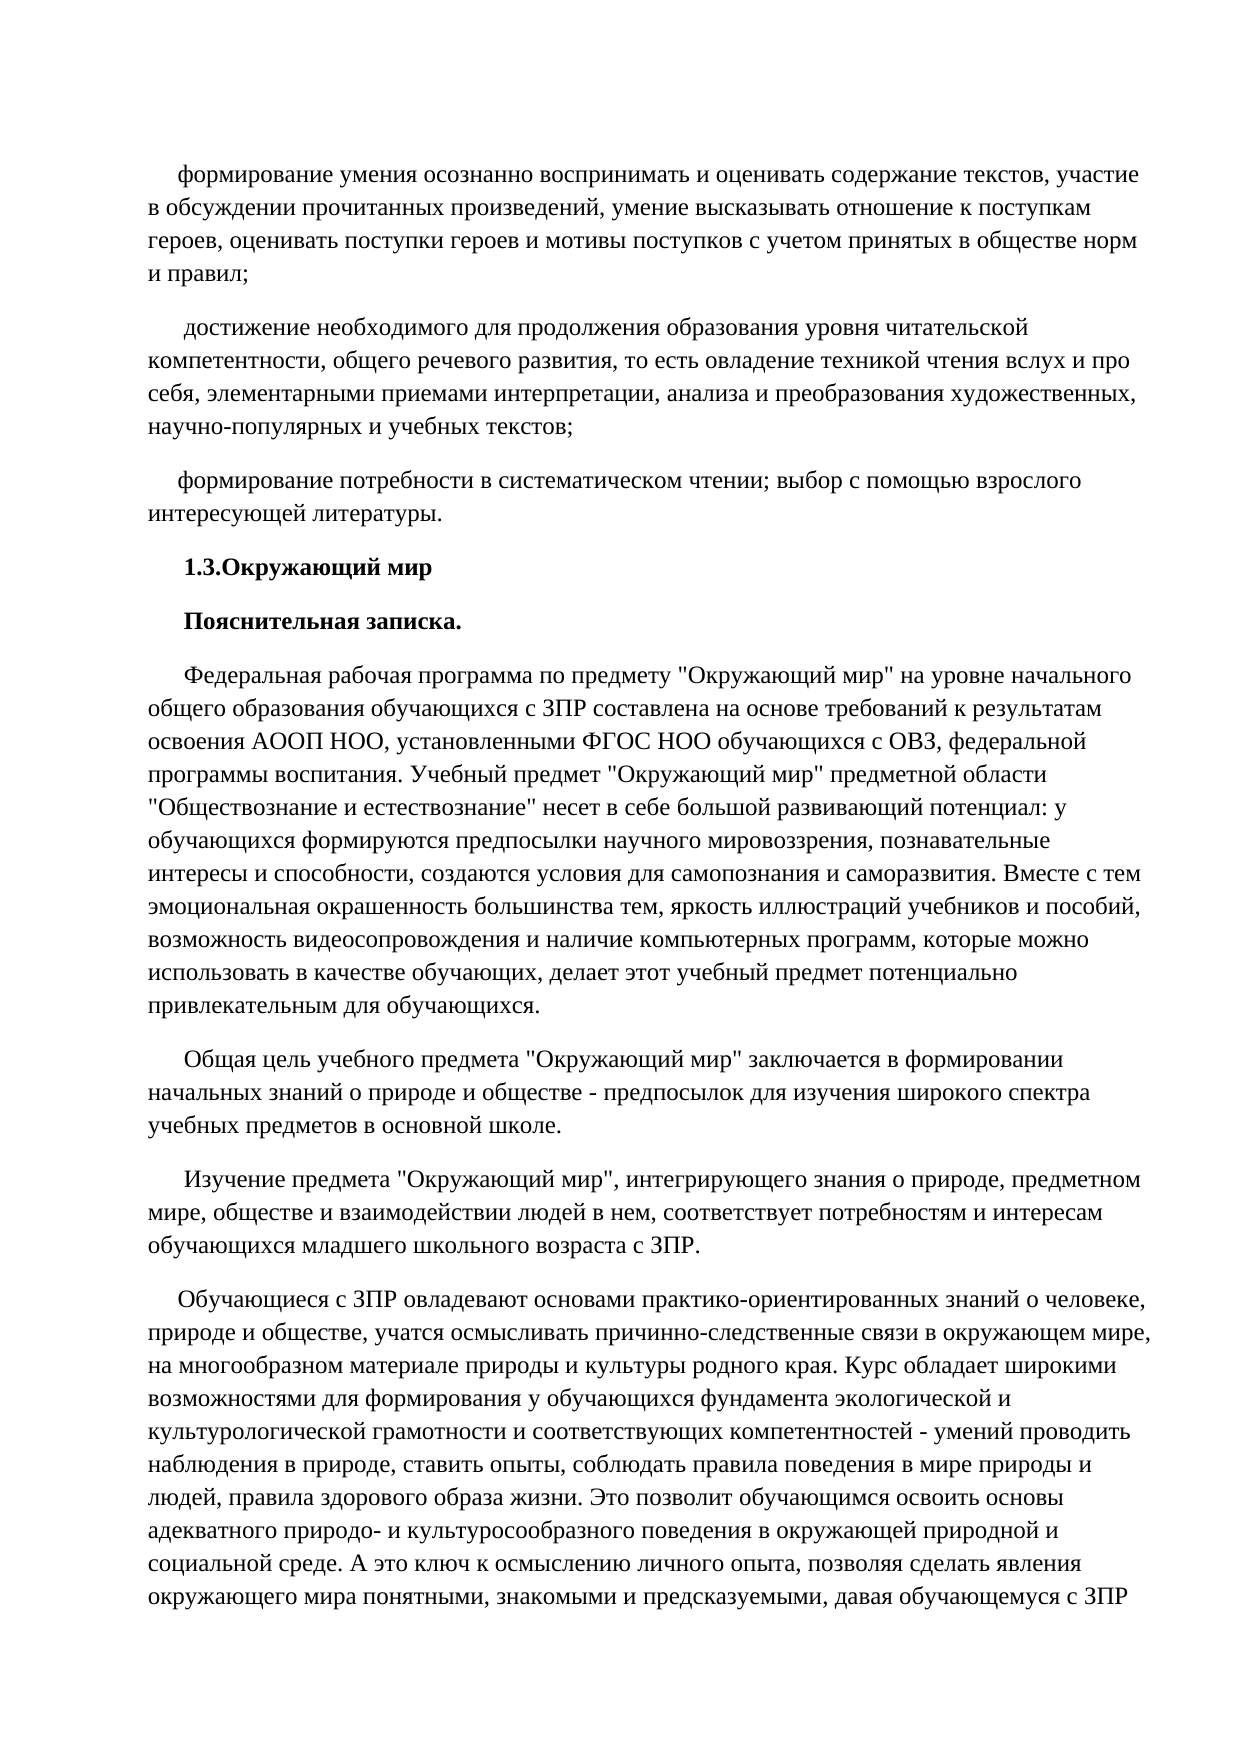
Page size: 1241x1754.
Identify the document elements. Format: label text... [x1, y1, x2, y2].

text формирование умения осознанно воспринимать и оценивать содержание текстов, участие в обсуждении прочитанных произведений, умение высказывать отношение к поступкам героев, оценивать поступки героев и мотивы поступков с учетом принятых в обществе норм и правил; [148, 159, 1152, 287]
text формирование потребности в систематическом чтении; выбор с помощью взрослого интересующей литературы. [148, 465, 1152, 527]
text Общая цель учебного предмета "Окружающий мир" заключается в формировании начальных знаний о природе и обществе - предпосылок для изучения широкого спектра учебных предметов в основной школе. [148, 1044, 1152, 1139]
text 1.3.Окружающий мир [148, 552, 1152, 581]
text Федеральная рабочая программа по предмету "Окружающий мир" на уровне начального общего образования обучающихся с ЗПР составлена на основе требований к результатам освоения АООП НОО, установленными ФГОС НОО обучающихся с ОВЗ, федеральной программы воспитания. Учебный предмет "Окружающий мир" предметной области "Обществознание и естествознание" несет в себе большой развивающий потенциал: у обучающихся формируются предпосылки научного мировоззрения, познавательные интересы и способности, создаются условия для самопознания и саморазвития. Вместе с тем эмоциональная окрашенность большинства тем, яркость иллюстраций учебников и пособий, возможность видеосопровождения и наличие компьютерных программ, которые можно использовать в качестве обучающих, делает этот учебный предмет потенциально привлекательным для обучающихся. [148, 660, 1152, 1019]
text достижение необходимого для продолжения образования уровня читательской компетентности, общего речевого развития, то есть овладение техникой чтения вслух и про себя, элементарными приемами интерпретации, анализа и преобразования художественных, научно-популярных и учебных текстов; [148, 312, 1152, 440]
text Изучение предмета "Окружающий мир", интегрирующего знания о природе, предметном мире, обществе и взаимодействии людей в нем, соответствует потребностям и интересам обучающихся младшего школьного возраста с ЗПР. [148, 1164, 1152, 1259]
text Пояснительная записка. [148, 606, 1152, 635]
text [148, 1284, 1152, 1610]
